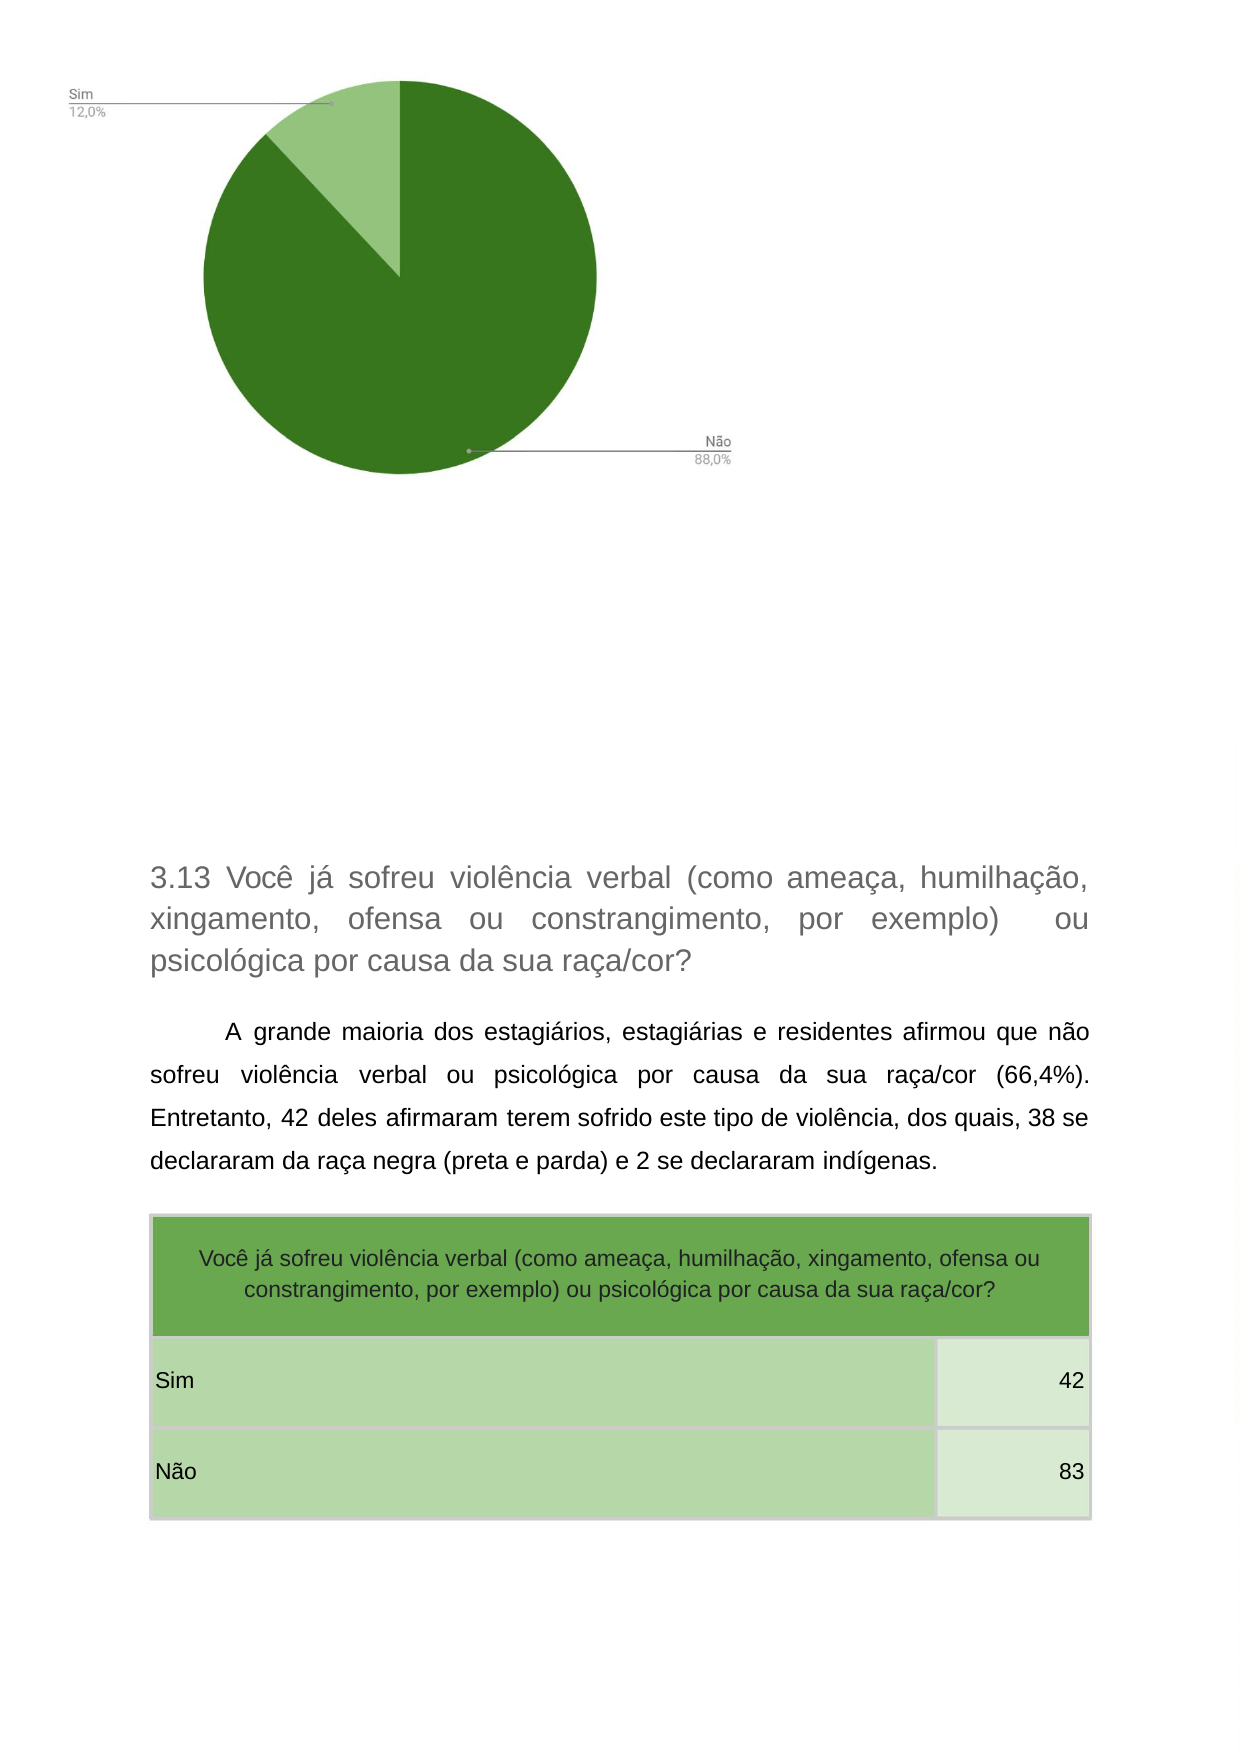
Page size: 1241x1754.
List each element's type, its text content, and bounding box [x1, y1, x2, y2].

text Você já sofreu violência verbal (como ameaça, humilhação, xingamento, ofensa ou [199, 1246, 1065, 1272]
text 3 [150, 861, 167, 895]
text A grande maioria dos estagiários, estagiárias e residentes afirmou que não [225, 1018, 1115, 1046]
text 83 [1059, 1459, 1109, 1485]
text Sim [155, 1368, 222, 1393]
text Não [155, 1459, 222, 1485]
text xingamento, ofensa ou constrangimento, por exemplo) [150, 902, 1024, 937]
text Entretanto, 42 deles afirmaram terem sofrido este tipo de violência, dos quais, 38 se [150, 1104, 1115, 1132]
text .13 Você já sofreu violência verbal (como ameaça, humilhação, [167, 861, 1115, 895]
text psicológica por causa da sua raça/cor? [150, 943, 1024, 978]
text ou [1054, 902, 1114, 937]
text declararam da raça negra (preta e parda) e 2 se declararam indígenas. [150, 1147, 1115, 1175]
text 42 [1059, 1368, 1109, 1393]
picture [0, 0, 1241, 1754]
text constrangimento, por exemplo) ou psicológica por causa da sua raça/cor? [244, 1277, 1065, 1302]
text sofreu violência verbal ou psicológica por causa da sua raça/cor (66,4%). [150, 1061, 1115, 1089]
